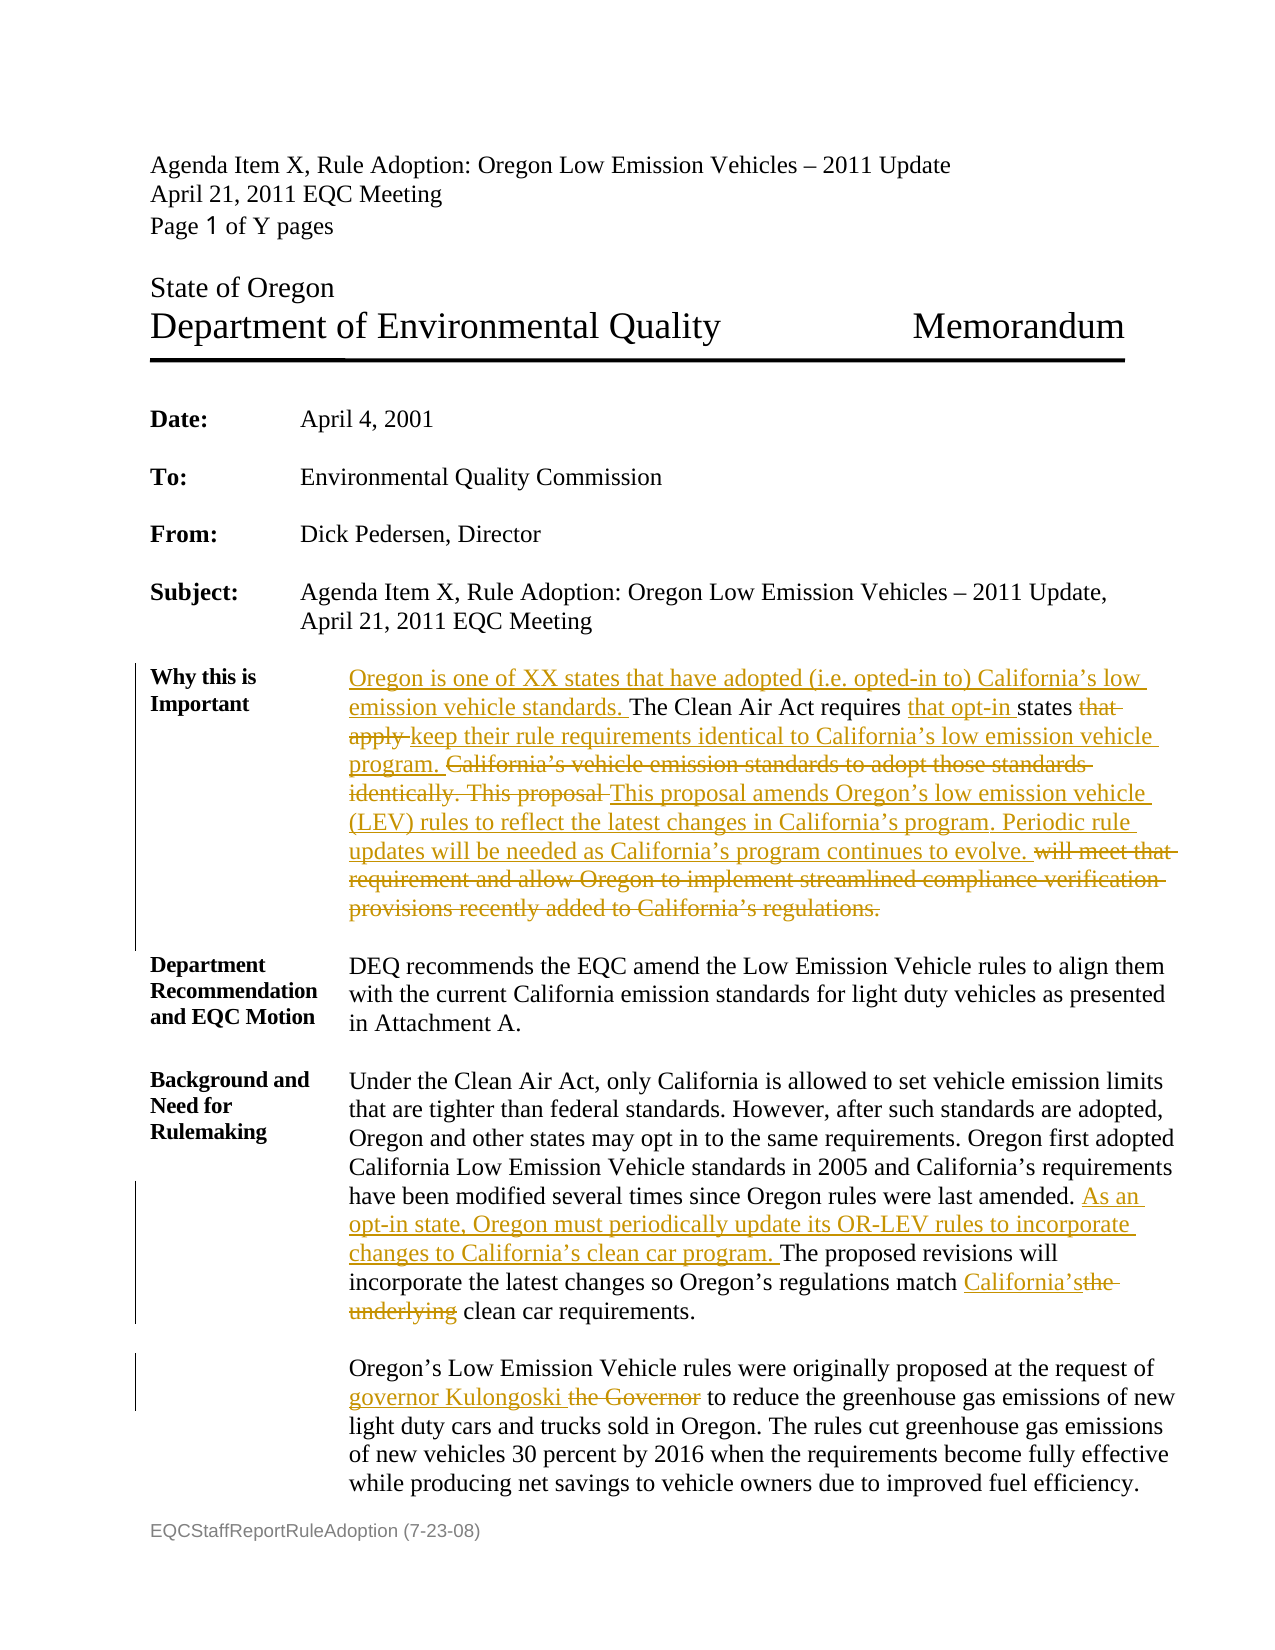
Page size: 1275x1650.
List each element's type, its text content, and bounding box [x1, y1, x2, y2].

text To: Environmental Quality Commission [150, 462, 1125, 491]
text Department of Environmental Quality Memorandum [150, 304, 1125, 347]
text Subject: Agenda Item X, Rule Adoption: Oregon Low Emission Vehicles – 2011 Update, [150, 577, 1125, 606]
text From: Dick Pedersen, Director [150, 519, 1125, 548]
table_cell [337, 1066, 1189, 1497]
subtitle State of [150, 270, 1125, 304]
text April 21, 2011 EQC Meeting [150, 606, 1125, 634]
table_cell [139, 1066, 337, 1497]
text Date: April 4, 2001 [150, 404, 1125, 433]
table_cell DEQ recommends the EQC amend the Low Emission Vehicle rules to align them with the current California emission standards for light duty vehicles as presented in Attachment A. [337, 951, 1189, 1066]
table_header The Clean Air Act requires states [337, 663, 1189, 951]
table_cell Department Recommendation and EQC Motion [139, 951, 337, 1066]
table_header Why this is Important [139, 663, 337, 951]
